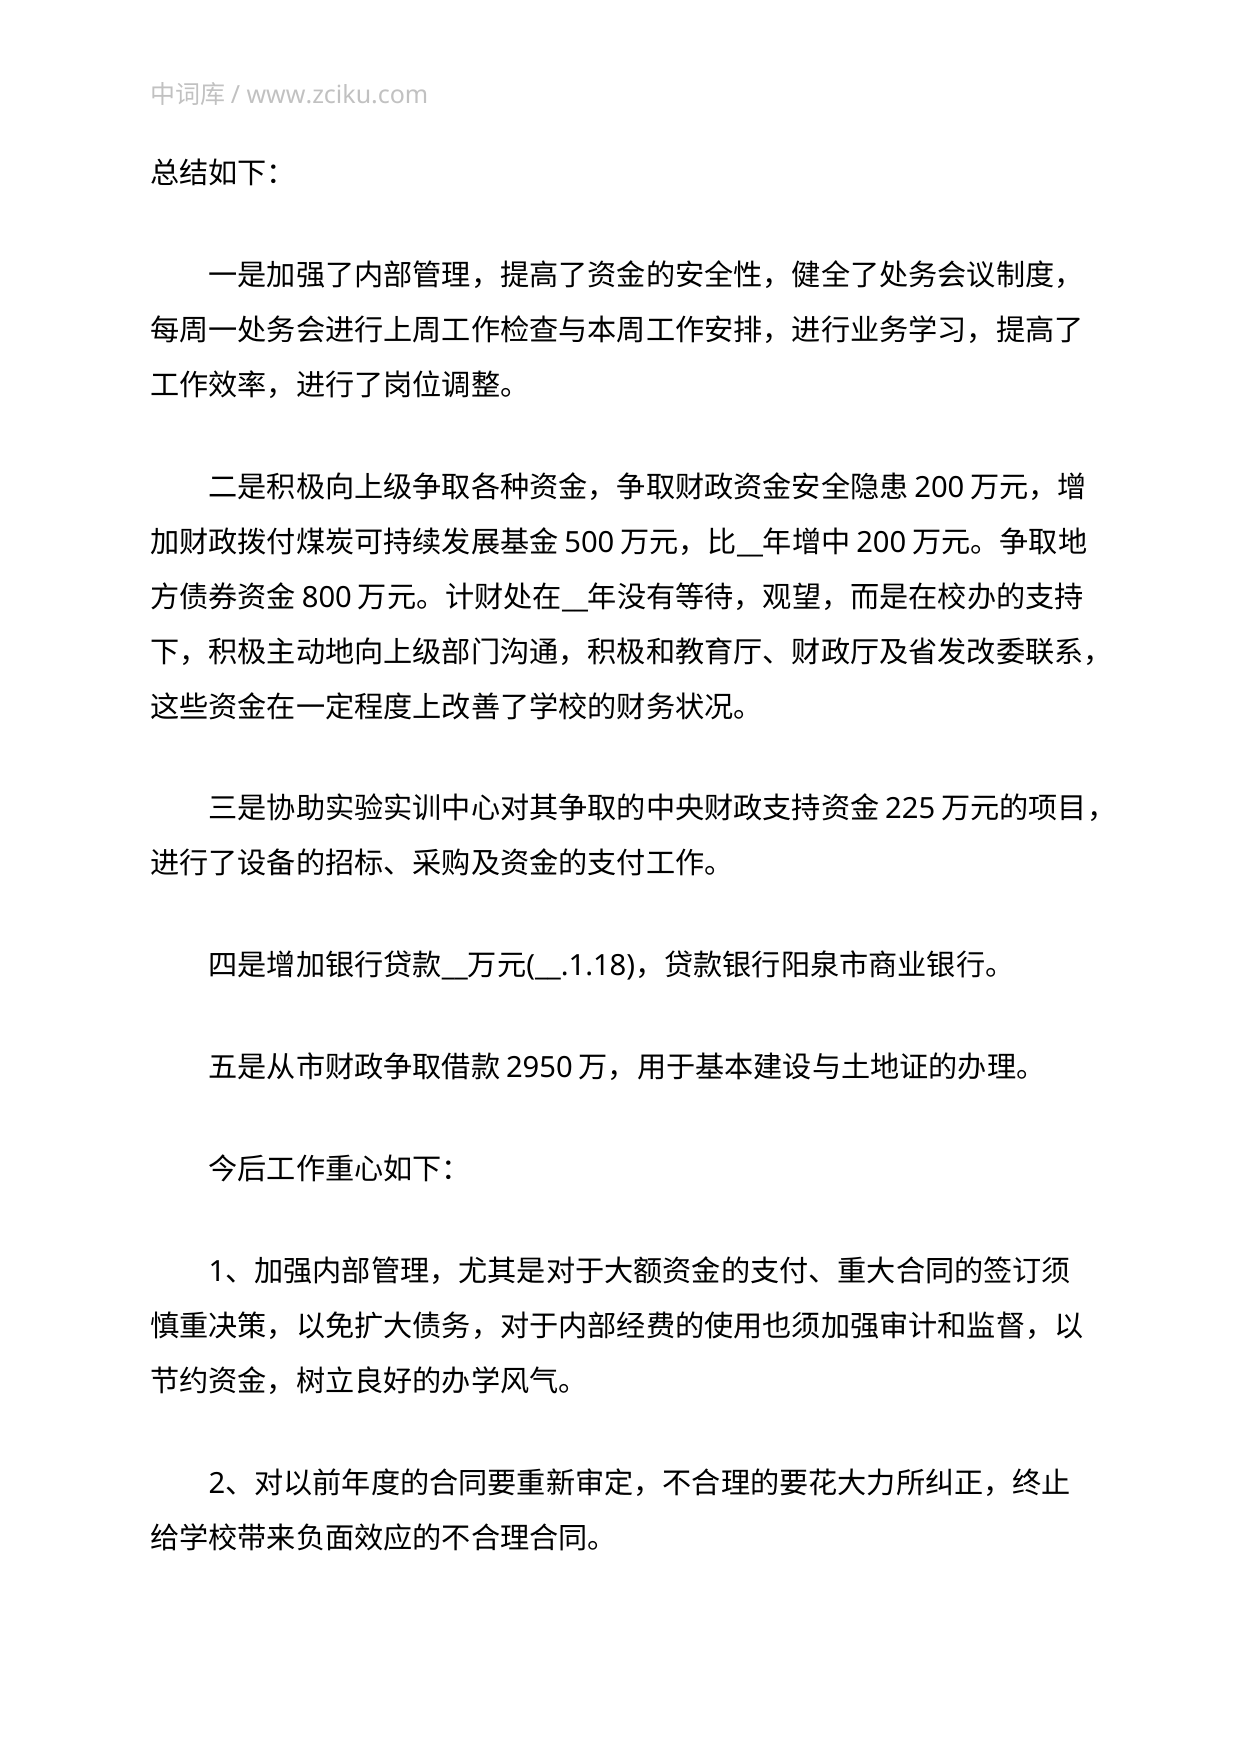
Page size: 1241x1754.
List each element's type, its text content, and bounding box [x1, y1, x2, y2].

text 二是积极向上级争取各种资金，争取财政资金安全隐患200万元，增加财政拨付煤炭可持续发展基金500万元，比__年增中200万元。争取地方债券资金800万元。计财处在__年没有等待，观望，而是在校办的支持下，积极主动地向上级部门沟通，积极和教育厅、财政厅及省发改委联系，这些资金在一定程度上改善了学校的财务状况。 [150, 463, 1090, 726]
text 五是从市财政争取借款2950万，用于基本建设与土地证的办理。 [150, 1044, 1090, 1086]
text 三是协助实验实训中心对其争取的中央财政支持资金225万元的项目，进行了设备的招标、采购及资金的支付工作。 [150, 785, 1090, 882]
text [150, 150, 1090, 192]
text 四是增加银行贷款__万元(__.1.18)，贷款银行阳泉市商业银行。 [150, 942, 1090, 984]
text 今后工作重心如下： [150, 1146, 1090, 1188]
text 2、对以前年度的合同要重新审定，不合理的要花大力所纠正，终止给学校带来负面效应的不合理合同。 [150, 1459, 1090, 1556]
text 一是加强了内部管理，提高了资金的安全性，健全了处务会议制度，每周一处务会进行上周工作检查与本周工作安排，进行业务学习，提高了工作效率，进行了岗位调整。 [150, 252, 1090, 404]
text 1、加强内部管理，尤其是对于大额资金的支付、重大合同的签订须慎重决策，以免扩大债务，对于内部经费的使用也须加强审计和监督，以节约资金，树立良好的办学风气。 [150, 1247, 1090, 1400]
